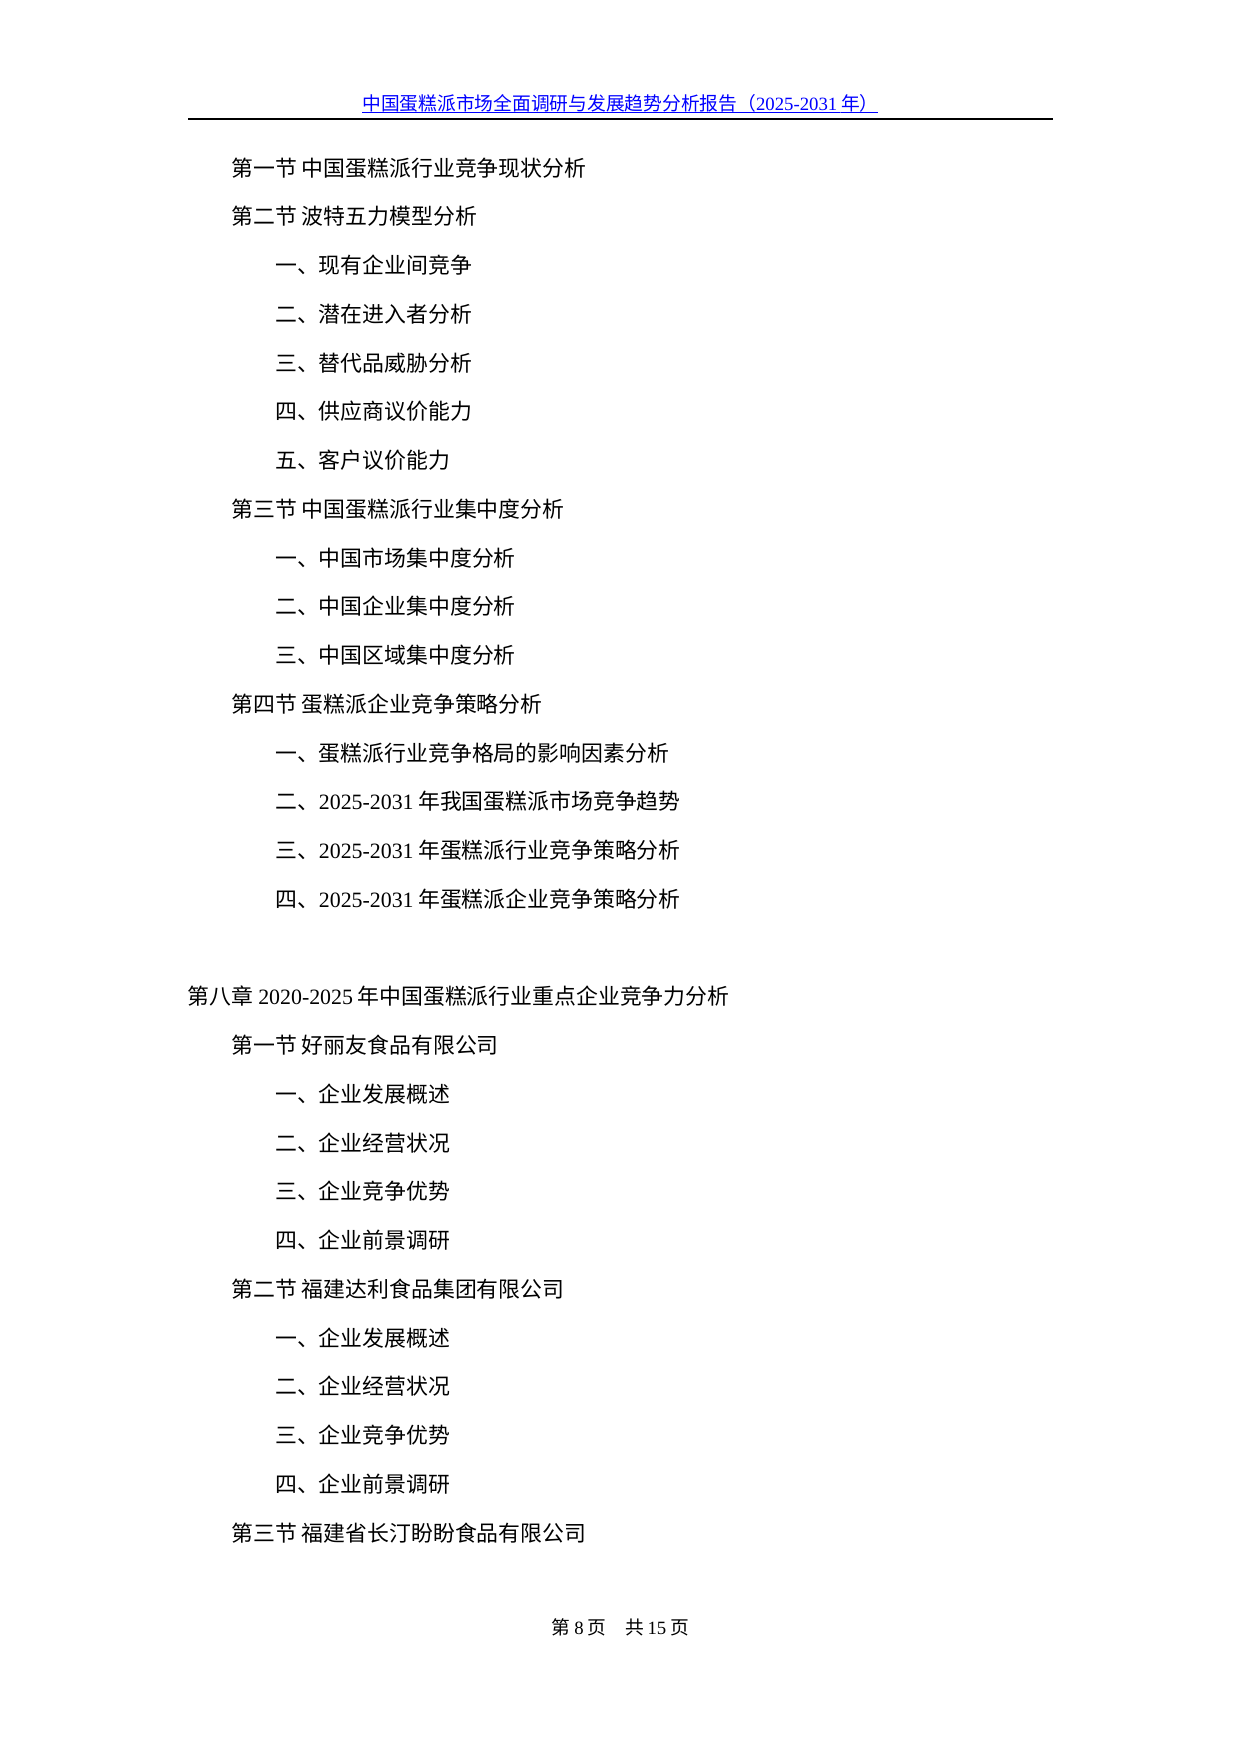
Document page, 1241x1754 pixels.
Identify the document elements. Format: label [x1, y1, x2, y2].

text [187, 150, 1053, 1548]
